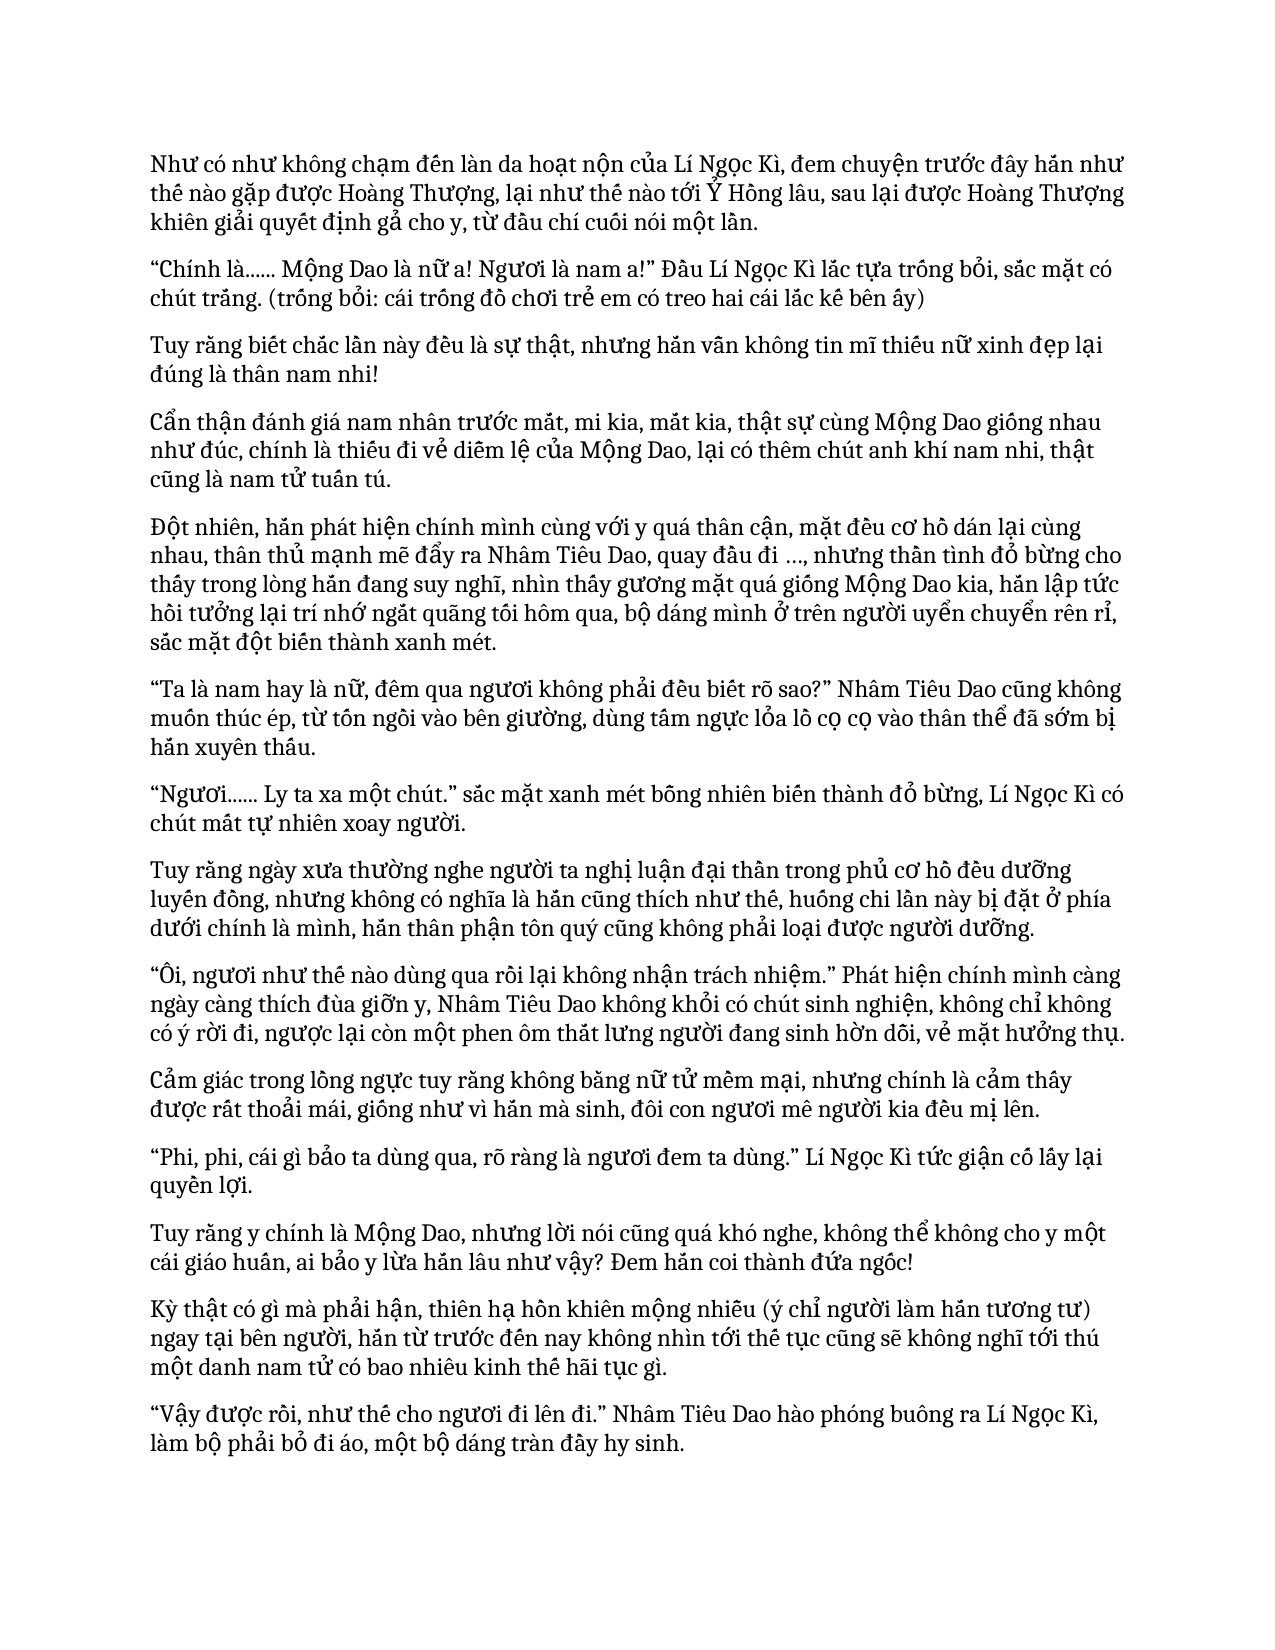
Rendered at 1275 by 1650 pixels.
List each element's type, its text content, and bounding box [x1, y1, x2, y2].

text Tuy rằng ngày xưa thường nghe người ta nghị luận đại thần trong phủ cơ hồ đều dưỡng luyến đồng, nhưng không có nghĩa là hắn cũng thích như thế, huống chi lần này bị đặt ở phía dưới chính là mình, hắn thân phận tôn quý cũng không phải loại được người dưỡng. [150, 856, 1125, 942]
text “Phi, phi, cái gì bảo ta dùng qua, rõ ràng là ngươi đem ta dùng.” Lí Ngọc Kì tức giận cố lấy lại quyền lợi. [150, 1142, 1125, 1200]
text Tuy rằng biết chắc lần này đều là sự thật, nhưng hắn vẫn không tin mĩ thiếu nữ xinh đẹp lại đúng là thân nam nhi! [150, 331, 1125, 389]
text Cẩn thận đánh giá nam nhân trước mắt, mi kia, mắt kia, thật sự cùng Mộng Dao giống nhau như đúc, chính là thiếu đi vẻ diễm lệ của Mộng Dao, lại có thêm chút anh khí nam nhi, thật cũng là nam tử tuấn tú. [150, 407, 1125, 494]
text “Ta là nam hay là nữ, đêm qua ngươi không phải đều biết rõ sao?” Nhâm Tiêu Dao cũng không muốn thúc ép, từ tốn ngồi vào bên giường, dùng tấm ngực lỏa lồ cọ cọ vào thân thể đã sớm bị hắn xuyên thấu. [150, 675, 1125, 761]
text “Ôi, ngươi như thế nào dùng qua rồi lại không nhận trách nhiệm.” Phát hiện chính mình càng ngày càng thích đùa giỡn y, Nhâm Tiêu Dao không khỏi có chút sinh nghiện, không chỉ không có ý rời đi, ngược lại còn một phen ôm thắt lưng người đang sinh hờn dỗi, vẻ mặt hưởng thụ. [150, 961, 1125, 1047]
text Tuy rằng y chính là Mộng Dao, nhưng lời nói cũng quá khó nghe, không thể không cho y một cái giáo huấn, ai bảo y lừa hắn lâu như vậy? Đem hắn coi thành đứa ngốc! [150, 1219, 1125, 1276]
text “Ngươi...... Ly ta xa một chút.” sắc mặt xanh mét bỗng nhiên biến thành đỏ bừng, Lí Ngọc Kì có chút mất tự nhiên xoay người. [150, 780, 1125, 837]
text Như có như không chạm đến làn da hoạt nộn của Lí Ngọc Kì, đem chuyện trước đây hắn như thế nào gặp được Hoàng Thượng, lại như thế nào tới Ỷ Hồng lâu, sau lại được Hoàng Thượng khiên giải quyết định gả cho y, từ đầu chí cuối nói một lần. [150, 150, 1125, 236]
text Đột nhiên, hắn phát hiện chính mình cùng với y quá thân cận, mặt đều cơ hồ dán lại cùng nhau, thân thủ mạnh mẽ đẩy ra Nhâm Tiêu Dao, quay đầu đi …, nhưng thần tình đỏ bừng cho thấy trong lòng hắn đang suy nghĩ, nhìn thấy gương mặt quá giống Mộng Dao kia, hắn lập tức hồi tưởng lại trí nhớ ngắt quãng tối hôm qua, bộ dáng mình ở trên người uyển chuyển rên rỉ, sắc mặt đột biến thành xanh mét. [150, 512, 1125, 656]
text “Vậy được rồi, như thế cho ngươi đi lên đi.” Nhâm Tiêu Dao hào phóng buông ra Lí Ngọc Kì, làm bộ phải bỏ đi áo, một bộ dáng tràn đầy hy sinh. [150, 1400, 1125, 1457]
text Kỳ thật có gì mà phải hận, thiên hạ hồn khiên mộng nhiễu (ý chỉ người làm hắn tương tư) ngay tại bên người, hắn từ trước đến nay không nhìn tới thế tục cũng sẽ không nghĩ tới thú một danh nam tử có bao nhiêu kinh thế hãi tục gì. [150, 1295, 1125, 1381]
text Cảm giác trong lồng ngực tuy rằng không bằng nữ tử mềm mại, nhưng chính là cảm thấy được rất thoải mái, giống như vì hắn mà sinh, đôi con ngươi mê người kia đều mị lên. [150, 1066, 1125, 1124]
text “Chính là...... Mộng Dao là nữ a! Ngươi là nam a!” Đầu Lí Ngọc Kì lắc tựa trống bỏi, sắc mặt có chút trắng. (trống bỏi: cái trống đồ chơi trẻ em có treo hai cái lắc kế bên ấy) [150, 255, 1125, 312]
